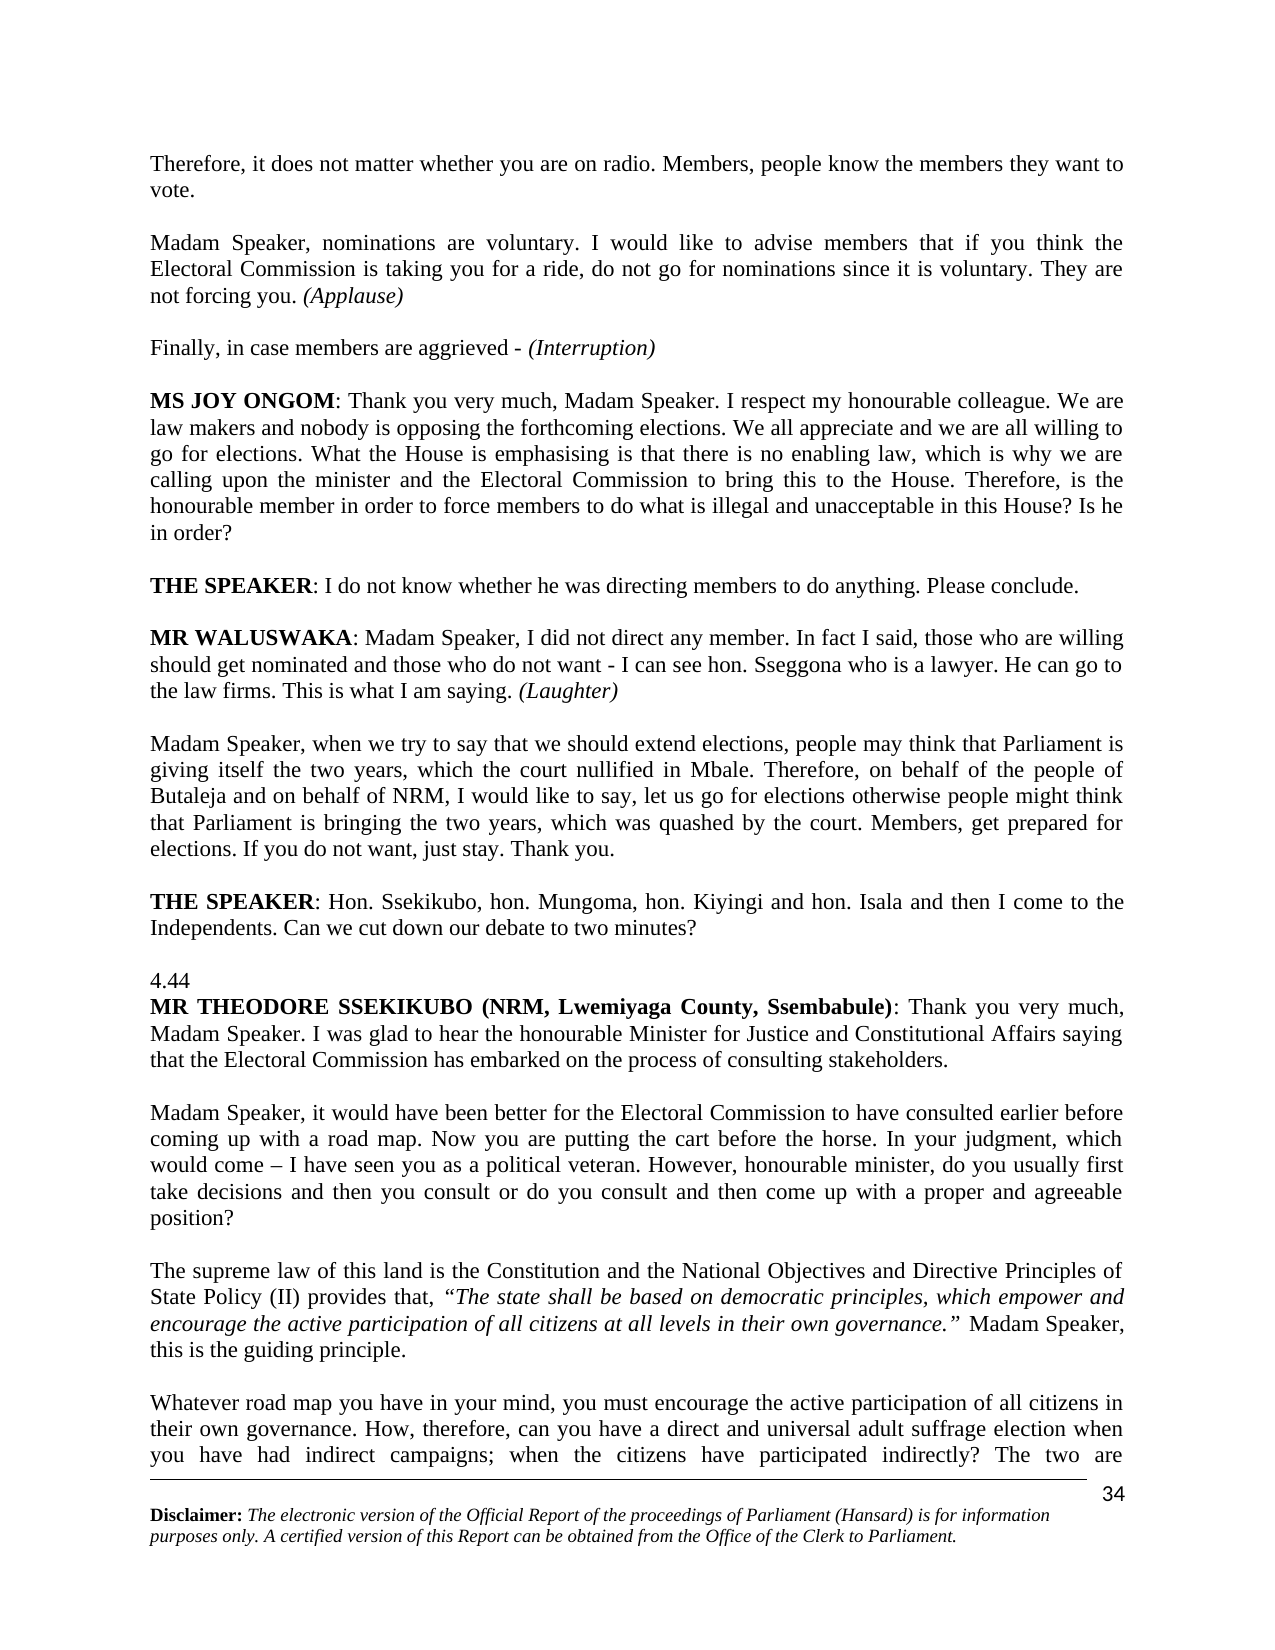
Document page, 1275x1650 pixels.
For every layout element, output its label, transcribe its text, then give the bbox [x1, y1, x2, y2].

text MS JOY ONGOM: Thank you very much, Madam Speaker. I respect my honourable colleague. We are law makers and nobody is opposing the forthcoming elections. We all appreciate and we are all willing to go for elections. What the House is emphasising is that there is no enabling law, which is why we are calling upon the minister and the Electoral Commission to bring this to the House. Therefore, is the honourable member in order to force members to do what is illegal and unacceptable in this House? Is he in order? [150, 387, 1125, 545]
text 4.44 [150, 967, 1125, 993]
text Madam Speaker, when we try to say that we should extend elections, people may think that Parliament is giving itself the two years, which the court nullified in Mbale. Therefore, on behalf of the people of Butaleja and on behalf of NRM, I would like to say, let us go for elections otherwise people might think that Parliament is bringing the two years, which was quashed by the court. Members, get prepared for elections. If you do not want, just stay. Thank you. [150, 730, 1125, 862]
text Madam Speaker, nominations are voluntary. I would like to advise members that if you think the Electoral Commission is taking you for a ride, do not go for nominations since it is voluntary. They are not forcing you. (Applause) [150, 229, 1125, 308]
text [150, 1389, 1125, 1468]
text MR THEODORE SSEKIKUBO (NRM, Lwemiyaga County, Ssembabule): Thank you very much, Madam Speaker. I was glad to hear the honourable Minister for Justice and Constitutional Affairs saying that the Electoral Commission has embarked on the process of consulting stakeholders. [150, 993, 1125, 1072]
text THE SPEAKER: Hon. Ssekikubo, hon. Mungoma, hon. Kiyingi and hon. Isala and then I come to the Independents. Can we cut down our debate to two minutes? [150, 888, 1125, 941]
text MR WALUSWAKA: Madam Speaker, I did not direct any member. In fact I said, those who are willing should get nominated and those who do not want - I can see hon. Sseggona who is a lawyer. He can go to the law firms. This is what I am saying. (Laughter) [150, 624, 1125, 703]
text Madam Speaker, it would have been better for the Electoral Commission to have consulted earlier before coming up with a road map. Now you are putting the cart before the horse. In your judgment, which would come – I have seen you as a political veteran. However, honourable minister, do you usually first take decisions and then you consult or do you consult and then come up with a proper and agreeable position? [150, 1099, 1125, 1231]
text Finally, in case members are aggrieved - (Interruption) [150, 334, 1125, 361]
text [150, 150, 1125, 203]
text The supreme law of this land is the Constitution and the National Objectives and Directive Principles of State Policy (II) provides that, “The state shall be based on democratic principles, which empower and encourage the active participation of all citizens at all levels in their own governance.” Madam Speaker, this is the guiding principle. [150, 1257, 1125, 1362]
text THE SPEAKER: I do not know whether he was directing members to do anything. Please conclude. [150, 572, 1125, 598]
